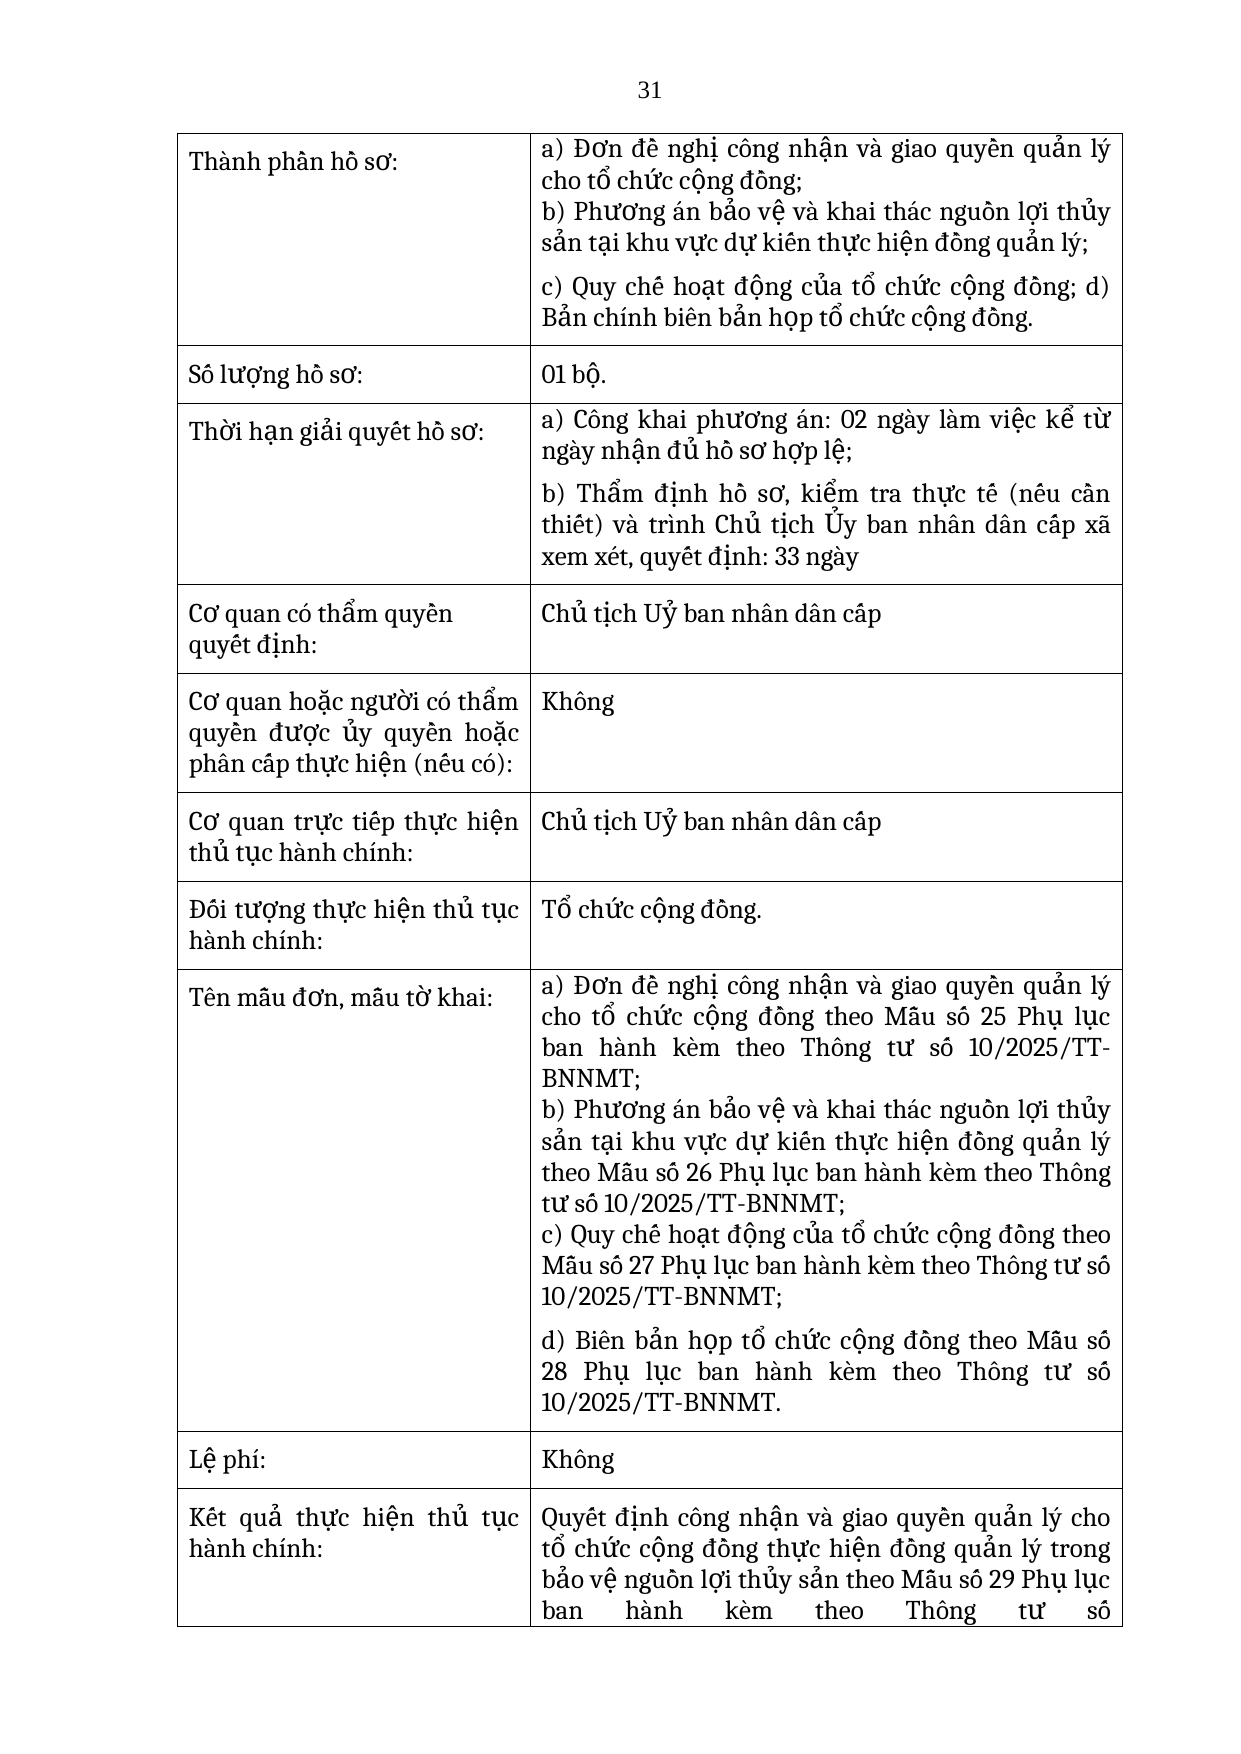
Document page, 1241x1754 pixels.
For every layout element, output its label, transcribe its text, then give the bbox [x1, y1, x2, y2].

table_cell Lệ phí: [178, 1432, 530, 1488]
table_cell a) Công khai phương án: 02 ngày làm việc kể từ ngày nhận đủ hồ sơ hợp lệ; b) Thẩm định hồ sơ, kiểm tra thực tế (nếu cần thiết) và trình Chủ tịch Ủy ban nhân dân cấp xã xem xét, quyết định: 33 ngày [531, 404, 1122, 584]
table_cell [531, 1489, 1122, 1626]
table_cell Cơ quan trực tiếp thực hiện thủ tục hành chính: [178, 793, 530, 881]
table_cell a) Đơn đề nghị công nhận và giao quyền quản lý cho tổ chức cộng đồng theo Mẫu số 25 Phụ lục ban hành kèm theo Thông tư số 10/2025/TT-BNNMT; b) Phương án bảo vệ và khai thác nguồn lợi thủy sản tại khu vực dự kiến thực hiện đồng quản lý theo Mẫu số 26 Phụ lục ban hành kèm theo Thông tư số 10/2025/TT-BNNMT; c) Quy chế hoạt động của tổ chức cộng đồng theo Mẫu số 27 Phụ lục ban hành kèm theo Thông tư số 10/2025/TT-BNNMT; d) Biên bản họp tổ chức cộng đồng theo Mẫu số 28 Phụ lục ban hành kèm theo Thông tư số 10/2025/TT-BNNMT. [531, 970, 1122, 1431]
table_cell 01 bộ. [531, 346, 1122, 403]
table_cell Thành phần hồ sơ: [178, 134, 530, 345]
table_cell Số lượng hồ sơ: [178, 346, 530, 403]
table_cell a) Đơn đề nghị công nhận và giao quyền quản lý cho tổ chức cộng đồng; b) Phương án bảo vệ và khai thác nguồn lợi thủy sản tại khu vực dự kiến thực hiện đồng quản lý; c) Quy chế hoạt động của tổ chức cộng đồng; d) Bản chính biên bản họp tổ chức cộng đồng. [531, 134, 1122, 345]
table_cell Chủ tịch Uỷ ban nhân dân cấp [531, 793, 1122, 881]
table_cell Chủ tịch Uỷ ban nhân dân cấp [531, 585, 1122, 673]
table_cell Cơ quan hoặc người có thẩm quyền được ủy quyền hoặc phân cấp thực hiện (nếu có): [178, 674, 530, 792]
table_cell Đối tượng thực hiện thủ tục hành chính: [178, 882, 530, 969]
table_cell Thời hạn giải quyết hồ sơ: [178, 404, 530, 584]
table_cell Tên mẫu đơn, mẫu tờ khai: [178, 970, 530, 1431]
table_cell Không [531, 1432, 1122, 1488]
table_cell Cơ quan có thẩm quyền quyết định: [178, 585, 530, 673]
table_cell Không [531, 674, 1122, 792]
table_cell Tổ chức cộng đồng. [531, 882, 1122, 969]
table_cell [178, 1489, 530, 1626]
